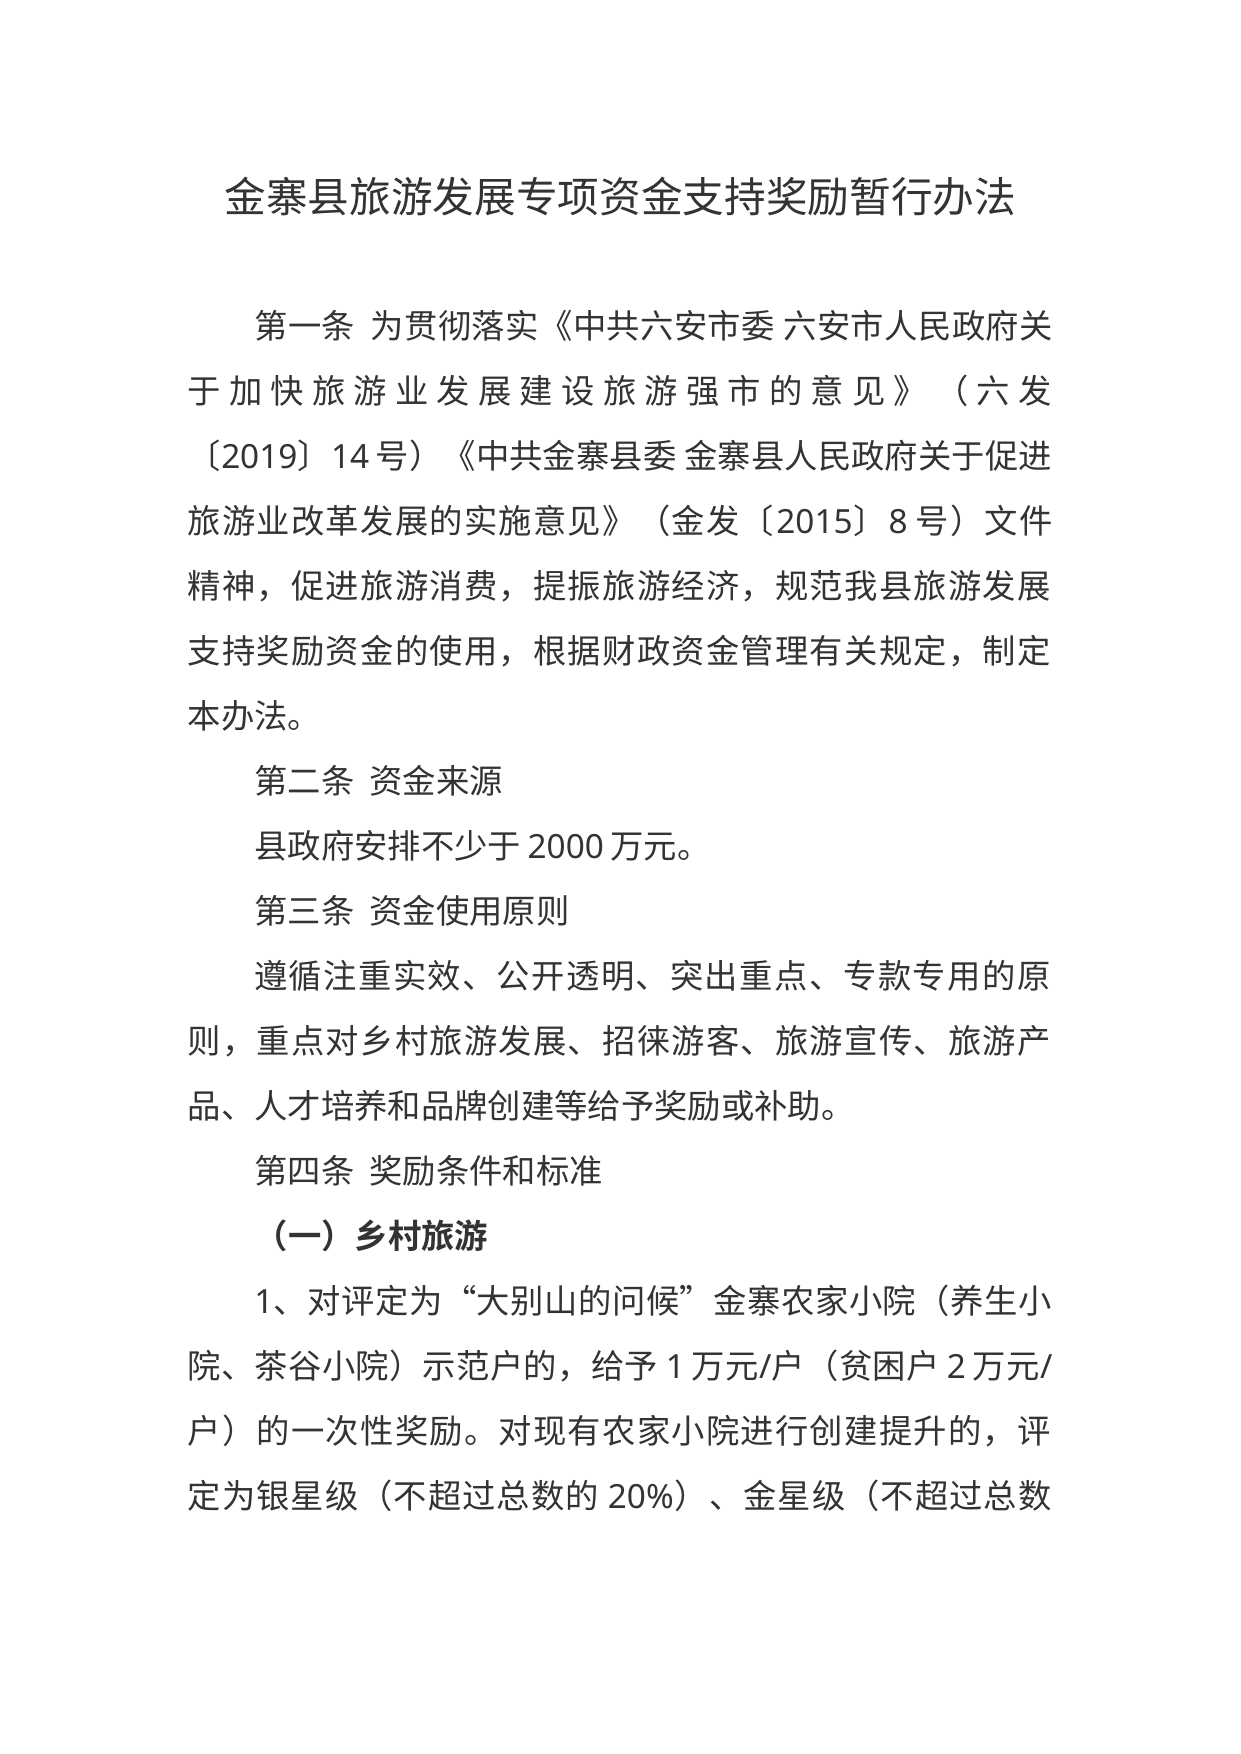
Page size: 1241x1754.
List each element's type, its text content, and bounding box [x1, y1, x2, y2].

text 第四条 奖励条件和标准 [187, 1137, 1053, 1202]
text 第一条 为贯彻落实《中共六安市委 六安市人民政府关于加快旅游业发展建设旅游强市的意见》（六发〔2019〕14号）《中共金寨县委 金寨县人民政府关于促进旅游业改革发展的实施意见》（金发〔2015〕8号）文件精神，促进旅游消费，提振旅游经济，规范我县旅游发展支持奖励资金的使用，根据财政资金管理有关规定，制定本办法。 [187, 292, 1053, 747]
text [187, 1267, 1053, 1527]
text 第二条 资金来源 [187, 747, 1053, 812]
text （一）乡村旅游 [187, 1202, 1053, 1267]
text 金寨县旅游发展专项资金支持奖励暂行办法 [187, 162, 1053, 227]
text 遵循注重实效、公开透明、突出重点、专款专用的原则，重点对乡村旅游发展、招徕游客、旅游宣传、旅游产品、人才培养和品牌创建等给予奖励或补助。 [187, 942, 1053, 1137]
text 第三条 资金使用原则 [187, 877, 1053, 942]
text 县政府安排不少于2000万元。 [187, 812, 1053, 877]
